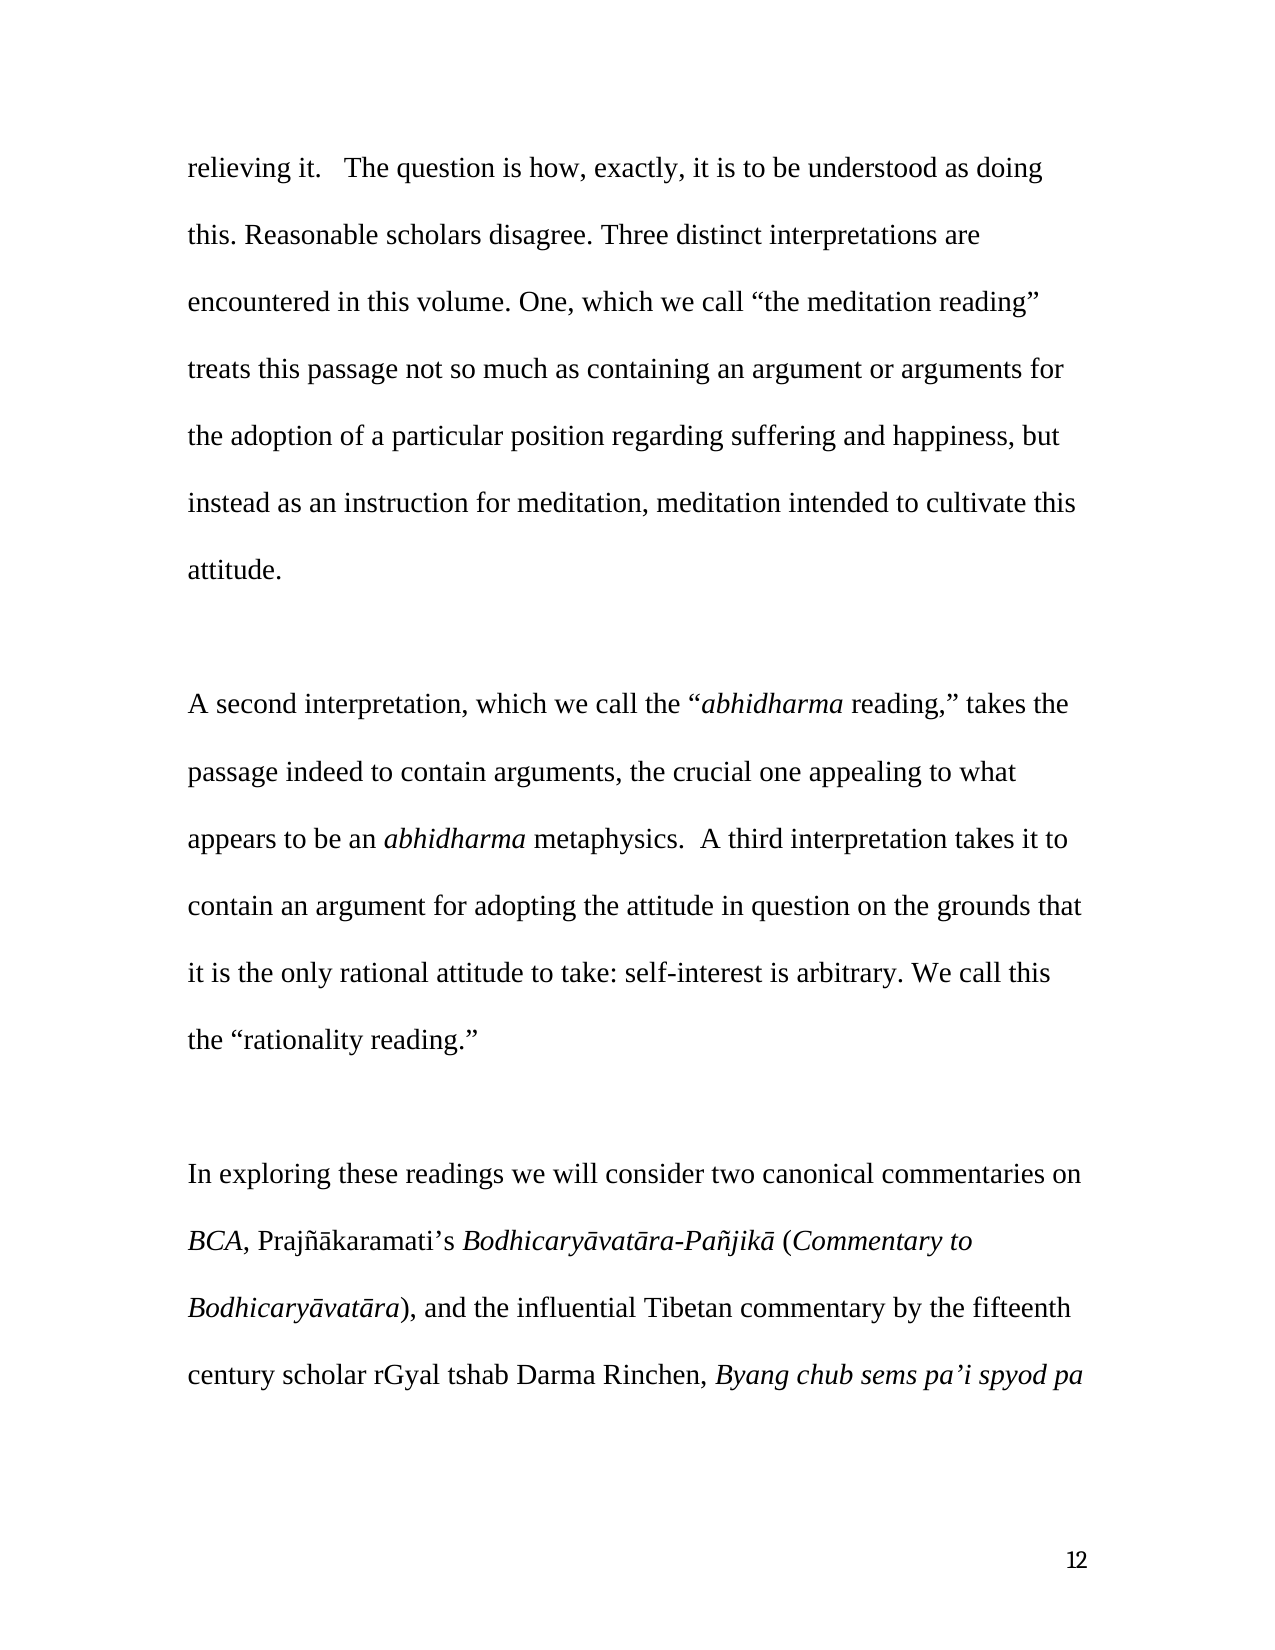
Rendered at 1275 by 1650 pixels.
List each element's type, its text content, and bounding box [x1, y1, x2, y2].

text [187, 1156, 1087, 1391]
text A second interpretation, which we call the “abhidharma reading,” takes the passage indeed to contain arguments, the crucial one appealing to what appears to be an abhidharma . A third interpretation takes it to contain an argument for adopting the attitude in question on the grounds that it is the only rational attitude to take: self-interest is arbitrary. We call this the “rationality reading.” [187, 687, 1087, 1056]
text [187, 150, 1087, 586]
